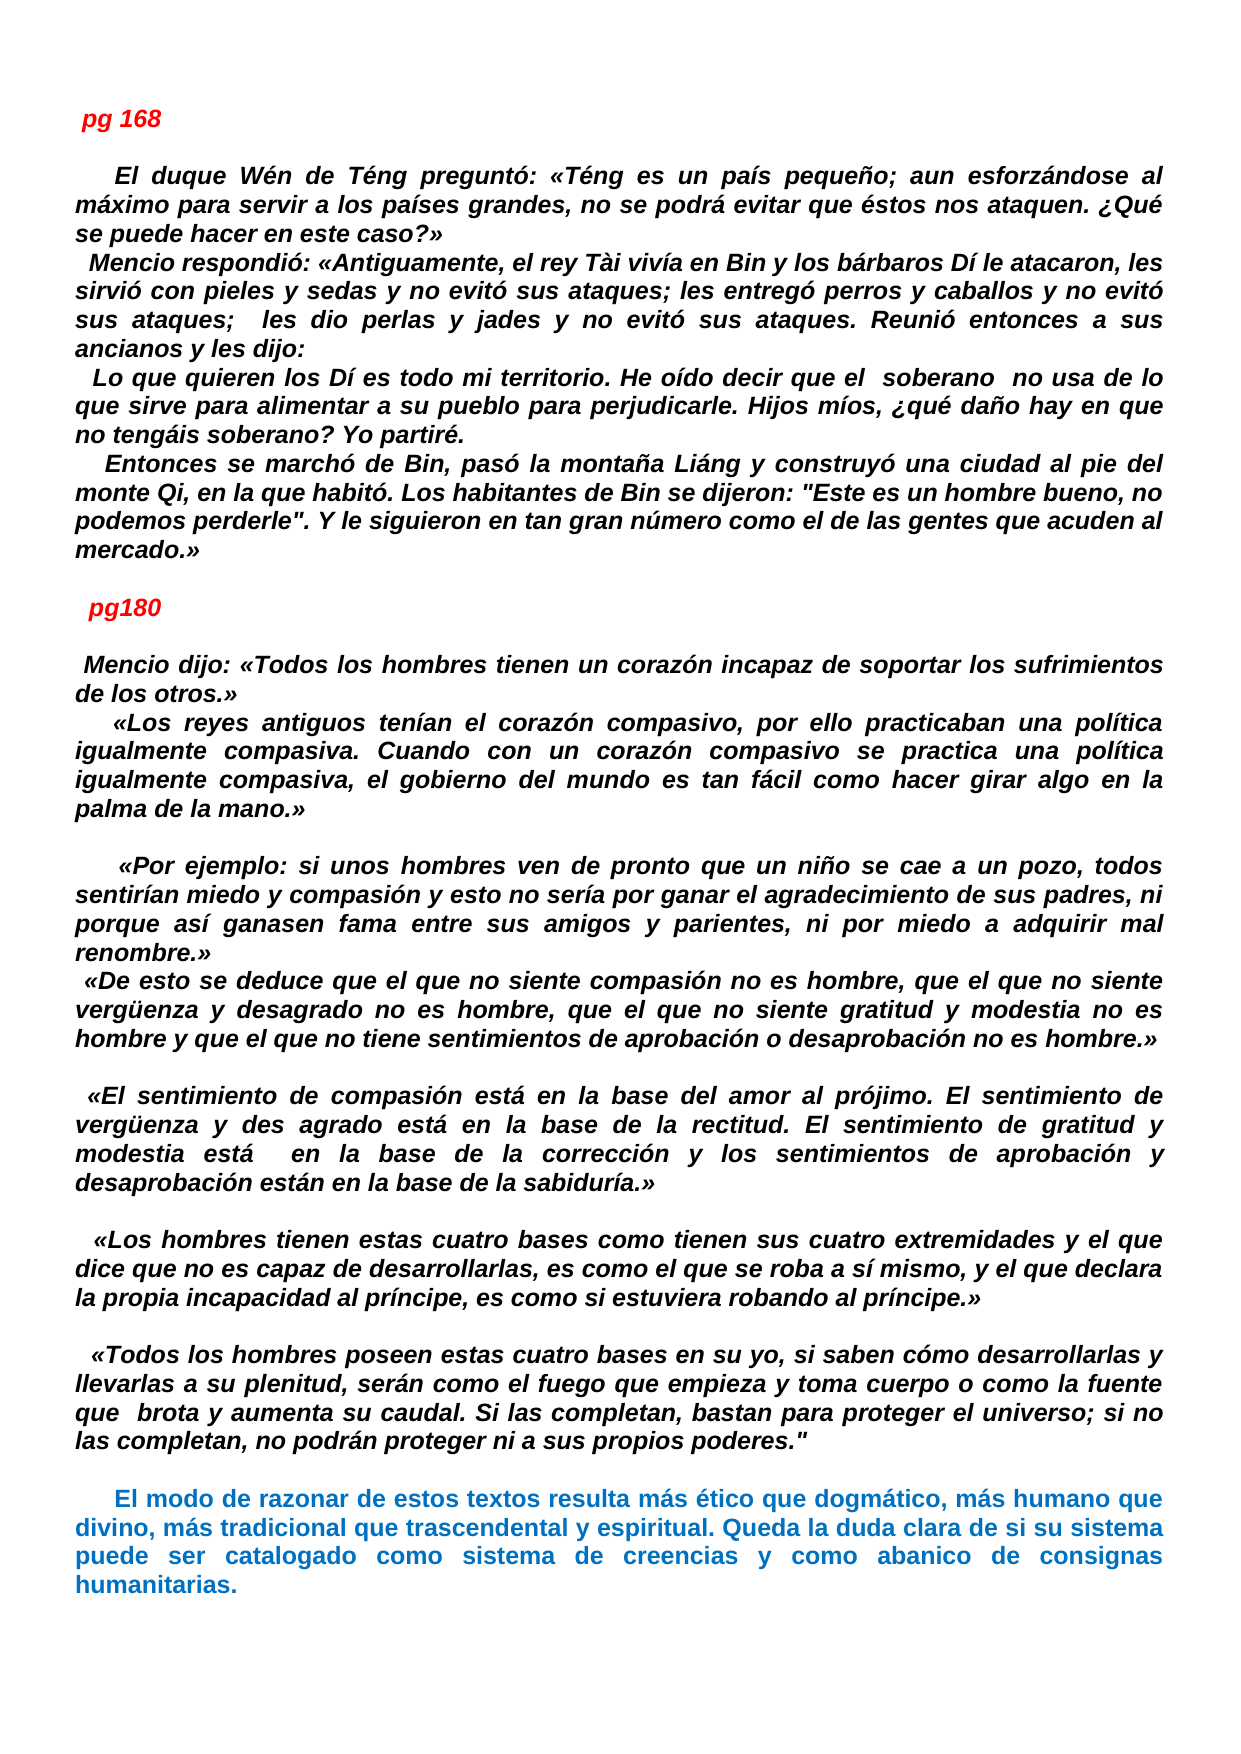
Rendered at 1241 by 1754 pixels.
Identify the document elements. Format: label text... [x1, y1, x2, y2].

text Mencio respondió: «Antiguamente, el rey Tài vivía en Bin y los bárbaros Dí le atacaron, les sirvió con pieles y sedas y no evitó sus ataques; les entregó perros y caballos y no evitó sus ataques; les dio perlas y jades y no evitó sus ataques. Reunió entonces a sus ancianos y les dijo: [75, 247, 1165, 362]
text «Los hombres tienen estas cuatro bases como tienen sus cuatro extremidades y el que dice que no es capaz de desarrollarlas, es como el que se roba a sí mismo, y el que declara la propia incapacidad al príncipe, es como si estuviera robando al príncipe.» [75, 1225, 1165, 1311]
text «De esto se deduce que el que no siente compasión no es hombre, que el que no siente vergüenza y desagrado no es hombre, que el que no siente gratitud y modestia no es hombre y que el que no tiene sentimientos de aprobación o desaprobación no es hombre.» [75, 966, 1165, 1052]
text «El sentimiento de compasión está en la base del amor al prójimo. El sentimiento de vergüenza y des agrado está en la base de la rectitud. El sentimiento de gratitud y modestia está en la base de la corrección y los sentimientos de aprobación y desaprobación están en la base de la sabiduría.» [75, 1081, 1165, 1196]
text «Los reyes antiguos tenían el corazón compasivo, por ello practicaban una política igualmente compasiva. Cuando con un corazón compasivo se practica una política igualmente compasiva, el gobierno del mundo es tan fácil como hacer girar algo en la palma de la mano.» [75, 707, 1165, 822]
text Mencio dijo: «Todos los hombres tienen un corazón incapaz de soportar los sufrimientos de los otros.» [75, 650, 1165, 707]
text El modo de razonar de estos textos resulta más ético que dogmático, más humano que divino, más tradicional que trascendental y espiritual. Queda la duda clara de si su sistema puede ser catalogado como sistema de creencias y como abanico de consignas humanitarias. [75, 1484, 1165, 1599]
text Lo que quieren los Dí es todo mi territorio. He oído decir que el soberano no usa de lo que sirve para alimentar a su pueblo para perjudicarle. Hijos míos, ¿qué daño hay en que no tengáis soberano? Yo partiré. [75, 362, 1165, 449]
text El duque Wén de Téng preguntó: «Téng es un país pequeño; aun esforzándose al máximo para servir a los países grandes, no se podrá evitar que éstos nos ataquen. ¿Qué se puede hacer en este caso?» [75, 161, 1165, 247]
text «Por ejemplo: si unos hombres ven de pronto que un niño se cae a un pozo, todos sentirían miedo y compasión y esto no sería por ganar el agradecimiento de sus padres, ni porque así ganasen fama entre sus amigos y parientes, ni por miedo a adquirir mal renombre.» [75, 851, 1165, 966]
text pg180 [75, 592, 1165, 621]
text «Todos los hombres poseen estas cuatro bases en su yo, si saben cómo desarrollarlas y llevarlas a su plenitud, serán como el fuego que empieza y toma cuerpo o como la fuente que brota y aumenta su caudal. Si las completan, bastan para proteger el universo; si no las completan, no podrán proteger ni a sus propios poderes." [75, 1340, 1165, 1455]
text Entonces se marchó de Bin, pasó la montaña Liáng y construyó una ciudad al pie del monte Qi, en la que habitó. Los habitantes de Bin se dijeron: "Este es un hombre bueno, no podemos perderle". Y le siguieron en tan gran número como el de las gentes que acuden al mercado.» [75, 449, 1165, 564]
text pg 168 [75, 104, 1165, 132]
